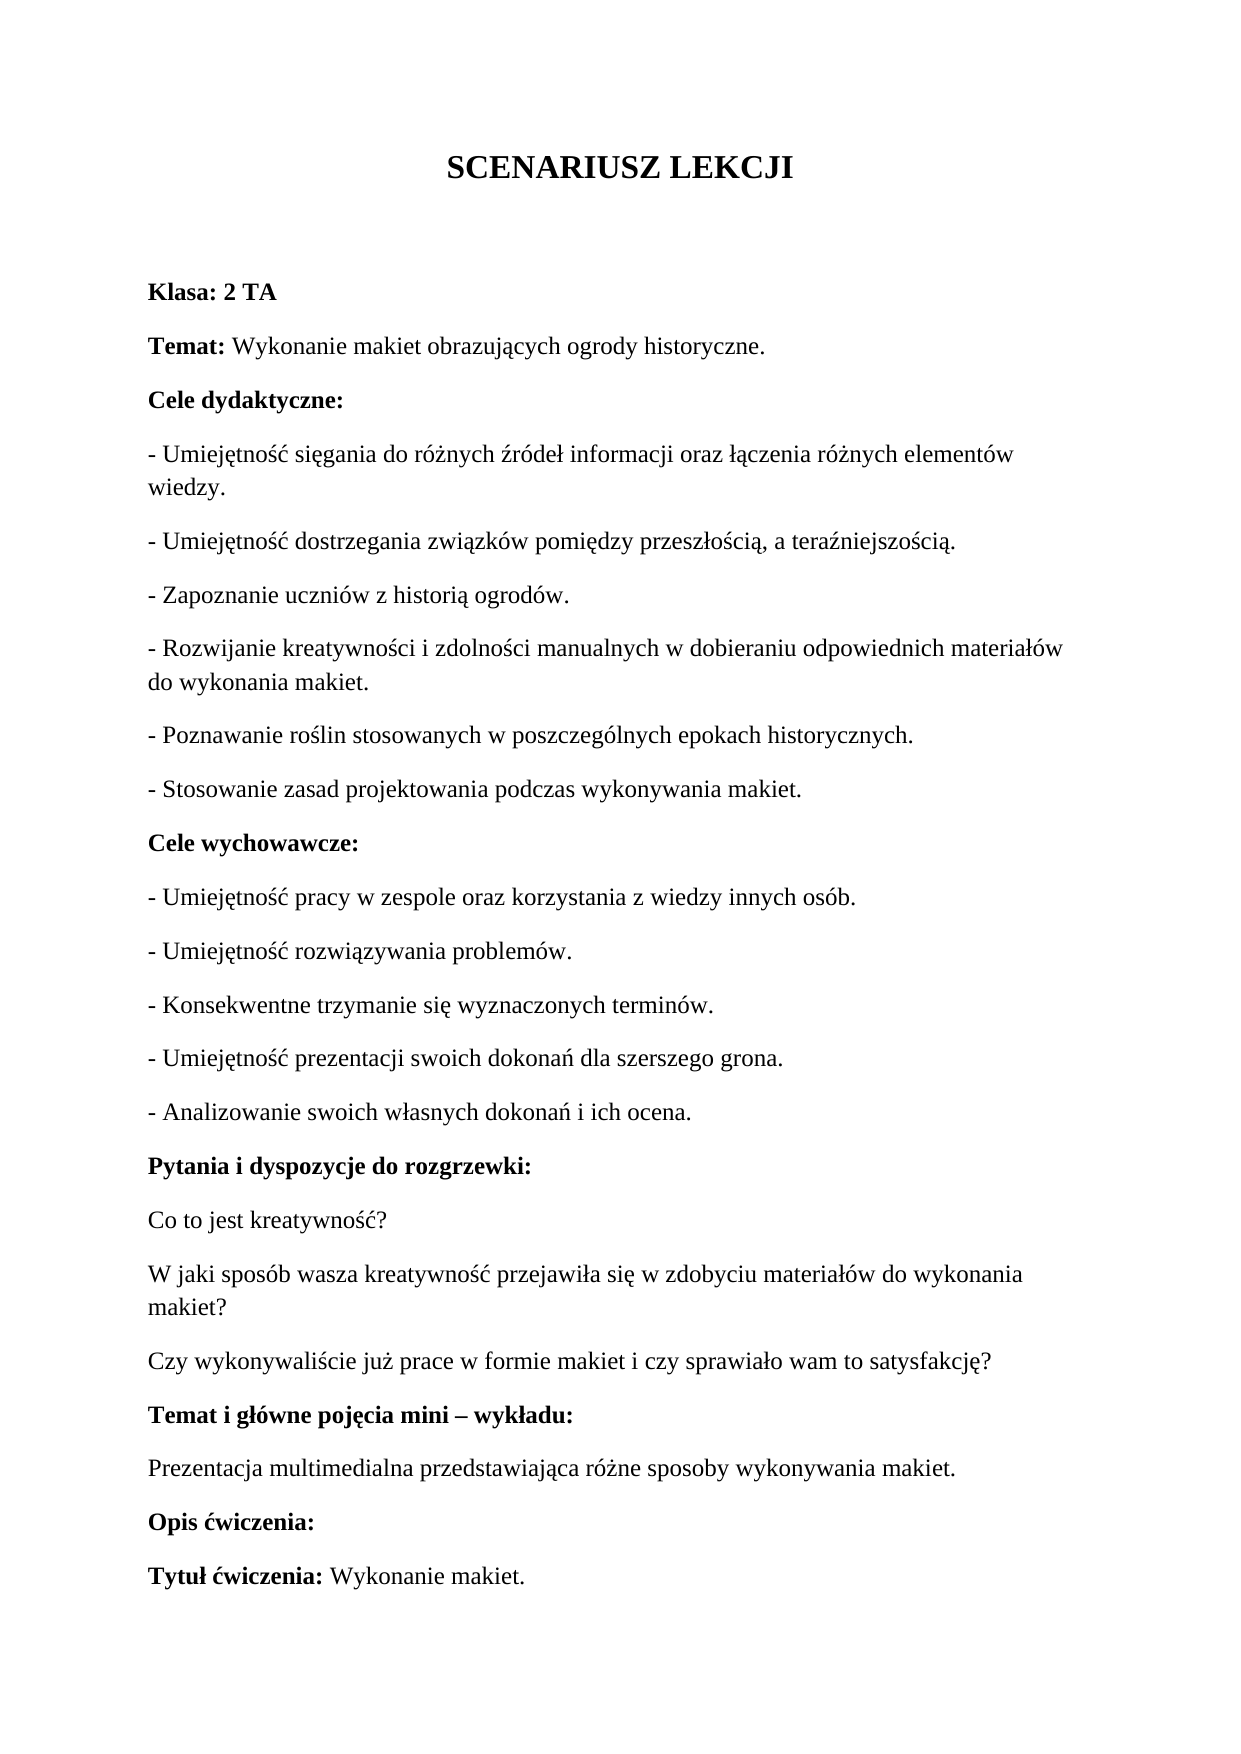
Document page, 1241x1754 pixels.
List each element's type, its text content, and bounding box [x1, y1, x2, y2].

text Pytania i dyspozycje do rozgrzewki: [148, 1151, 1093, 1180]
text - Umiejętność prezentacji swoich dokonań dla szerszego grona. [148, 1043, 1093, 1072]
text W jaki sposób wasza kreatywność przejawiła się w zdobyciu materiałów do wykonania makiet? [148, 1259, 1093, 1321]
text - Umiejętność pracy w zespole oraz korzystania z wiedzy innych osób. [148, 882, 1093, 911]
text Czy wykonywaliście już prace w formie makiet i czy sprawiało wam to satysfakcję? [148, 1346, 1093, 1374]
text Opis ćwiczenia: [148, 1507, 1093, 1536]
text - Umiejętność sięgania do różnych źródeł informacji oraz łączenia różnych elementów wiedzy. [148, 439, 1093, 501]
text - Stosowanie zasad projektowania podczas wykonywania makiet. [148, 774, 1093, 803]
text Temat: Wykonanie makiet obrazujących ogrody historyczne. [148, 331, 1093, 360]
text - Poznawanie roślin stosowanych w poszczególnych epokach historycznych. [148, 720, 1093, 749]
text Cele dydaktyczne: [148, 385, 1093, 414]
text - Umiejętność dostrzegania związków pomiędzy przeszłością, a teraźniejszością. [148, 526, 1093, 554]
text Co to jest kreatywność? [148, 1205, 1093, 1234]
text Klasa: 2 TA [148, 277, 1093, 306]
text SCENARIUSZ LEKCJI [148, 148, 1093, 186]
text - Rozwijanie kreatywności i zdolności manualnych w dobieraniu odpowiednich materiałów do wykonania makiet. [148, 633, 1093, 695]
text - Zapoznanie uczniów z historią ogrodów. [148, 580, 1093, 608]
text Prezentacja multimedialna przedstawiająca różne sposoby wykonywania makiet. [148, 1453, 1093, 1482]
text - Analizowanie swoich własnych dokonań i ich ocena. [148, 1097, 1093, 1126]
text - Umiejętność rozwiązywania problemów. [148, 936, 1093, 964]
text Tytuł ćwiczenia: Wykonanie makiet. [148, 1561, 1093, 1590]
text Temat i główne pojęcia mini – wykładu: [148, 1400, 1093, 1428]
text - Konsekwentne trzymanie się wyznaczonych terminów. [148, 990, 1093, 1018]
text Cele wychowawcze: [148, 828, 1093, 857]
